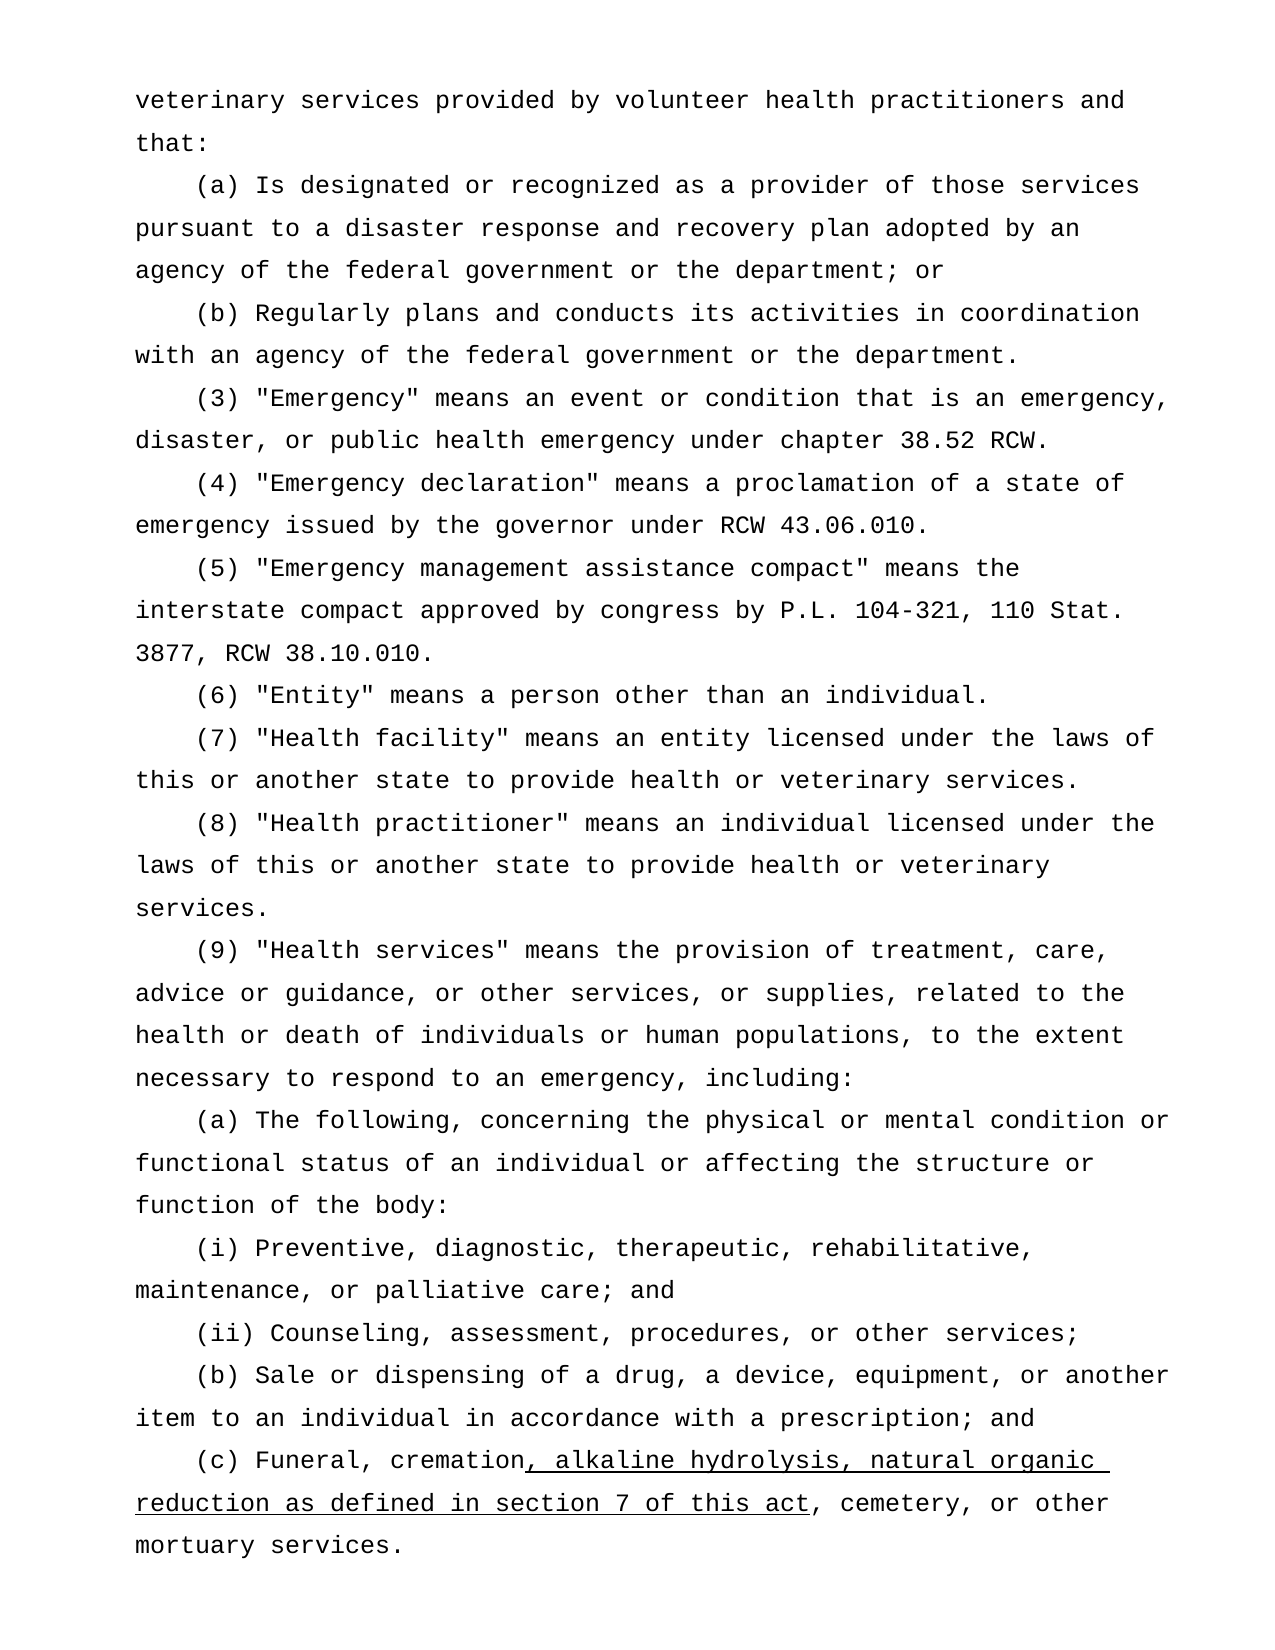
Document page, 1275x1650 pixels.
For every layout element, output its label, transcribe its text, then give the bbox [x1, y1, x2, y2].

text (b) Sale or dispensing of a drug, a device, equipment, or another item to an individual in accordance with a prescription; and [135, 1350, 1170, 1435]
text (5) "Emergency management assistance compact" means the interstate compact approved by congress by P.L. 104-321, 110 Stat. 3877, RCW 38.10.010. [135, 542, 1170, 670]
text (3) "Emergency" means an event or condition that is an emergency, disaster, or public health emergency under chapter 38.52 RCW. [135, 372, 1170, 457]
text (8) "Health practitioner" means an individual licensed under the laws of this or another state to provide health or veterinary services. [135, 797, 1170, 925]
text (a) Is designated or recognized as a provider of those services pursuant to a disaster response and recovery plan adopted by an agency of the federal government or the department; or [135, 160, 1170, 287]
text (6) "Entity" means a person other than an individual. [135, 670, 1170, 712]
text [135, 75, 1170, 160]
text (ii) Counseling, assessment, procedures, or other services; [135, 1307, 1170, 1350]
text (c) Funeral, cremation, alkaline hydrolysis, natural organic reduction as defined in section 7 of this act, cemetery, or other mortuary services. [135, 1435, 1170, 1562]
text (i) Preventive, diagnostic, therapeutic, rehabilitative, maintenance, or palliative care; and [135, 1222, 1170, 1307]
text (4) "Emergency declaration" means a proclamation of a state of emergency issued by the governor under RCW 43.06.010. [135, 457, 1170, 542]
text (9) "Health services" means the provision of treatment, care, advice or guidance, or other services, or supplies, related to the health or death of individuals or human populations, to the extent necessary to respond to an emergency, including: [135, 925, 1170, 1095]
text (7) "Health facility" means an entity licensed under the laws of this or another state to provide health or veterinary services. [135, 712, 1170, 797]
text (b) Regularly plans and conducts its activities in coordination with an agency of the federal government or the department. [135, 287, 1170, 372]
text (a) The following, concerning the physical or mental condition or functional status of an individual or affecting the structure or function of the body: [135, 1095, 1170, 1222]
